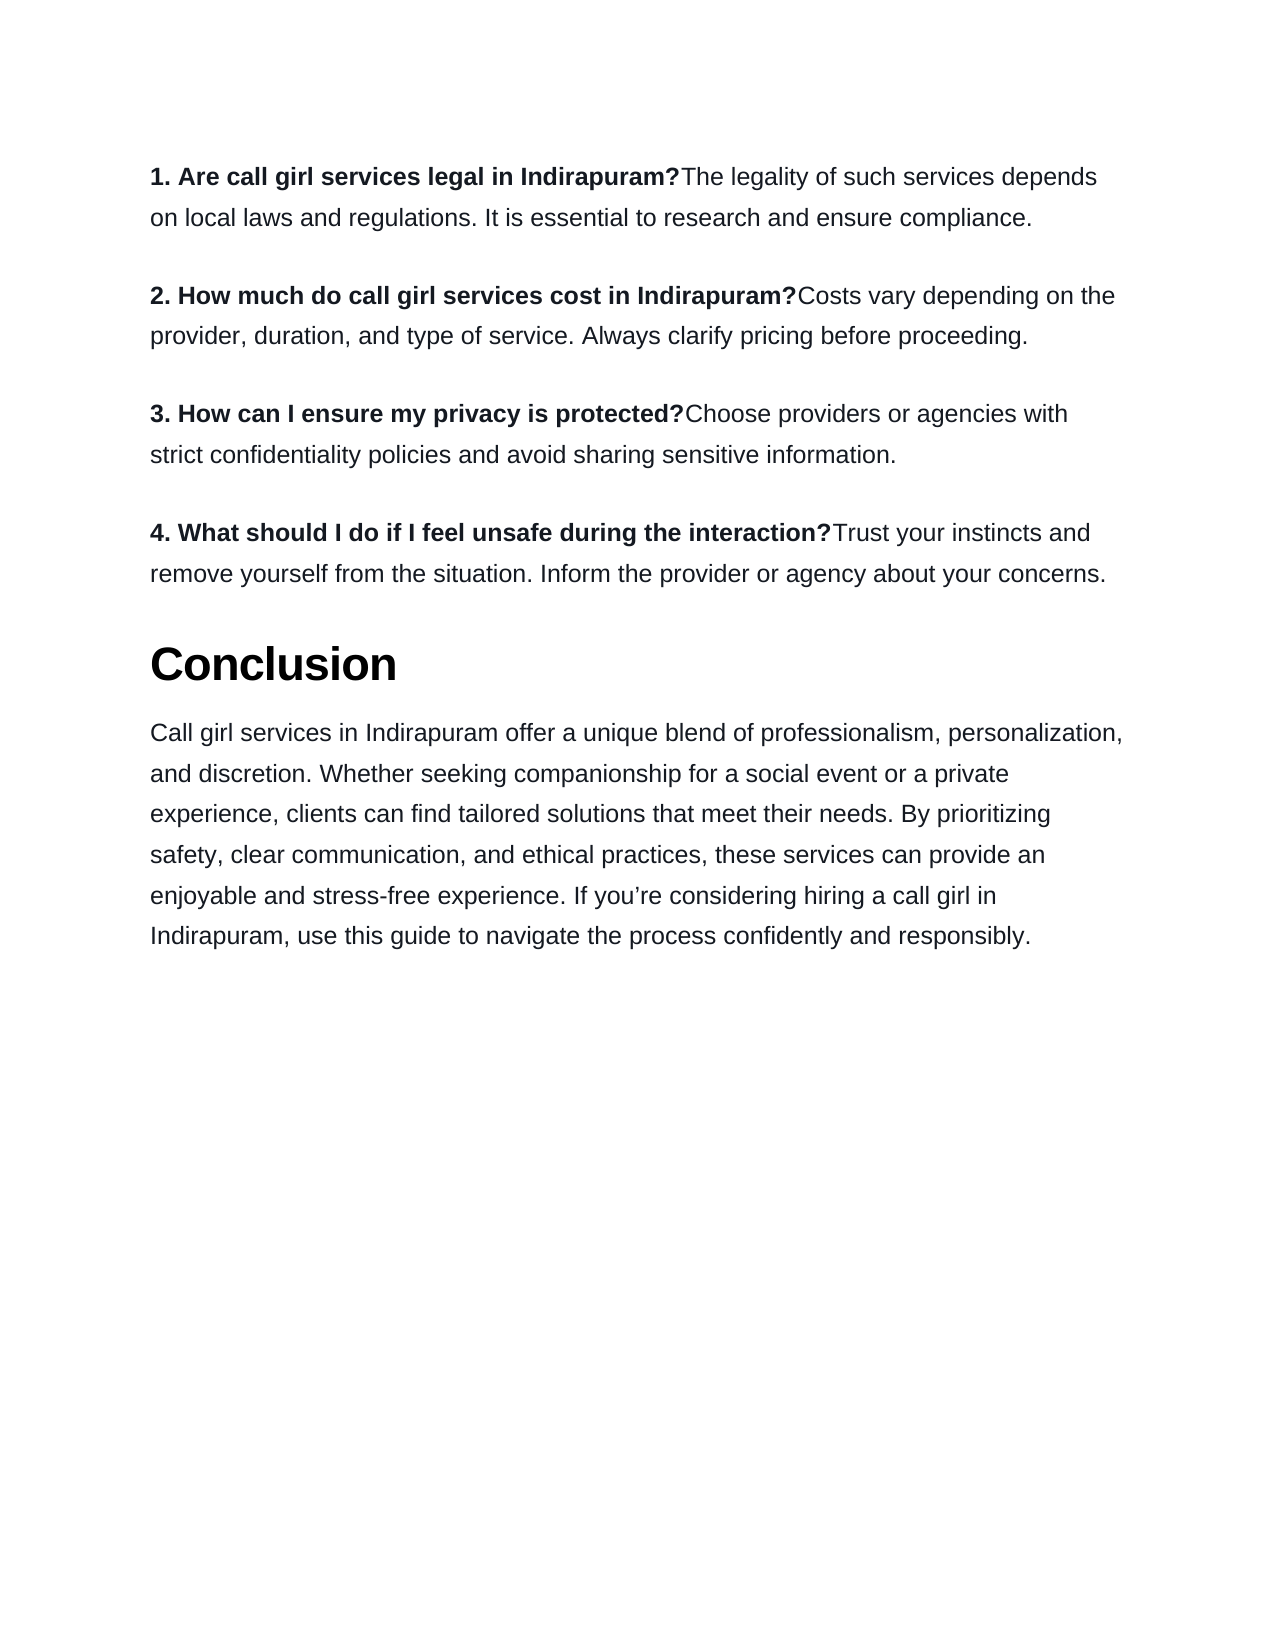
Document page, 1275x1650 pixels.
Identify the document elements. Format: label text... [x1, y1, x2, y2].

text 2. How much do call girl services cost in Indirapuram?Costs vary depending on the provider, duration, and type of service. Always clarify pricing before proceeding. [150, 269, 1125, 350]
text 4. What should I do if I feel unsafe during the interaction?Trust your instincts and remove yourself from the situation. Inform the provider or agency about your concerns. [150, 506, 1125, 587]
text 3. How can I ensure my privacy is protected?Choose providers or agencies with strict confidentiality policies and avoid sharing sensitive information. [150, 387, 1125, 469]
text Conclusion [150, 634, 1125, 691]
text Call girl services in Indirapuram offer a unique blend of professionalism, personalization, and discretion. Whether seeking companionship for a social event or a private experience, clients can find tailored solutions that meet their needs. By prioritizing safety, clear communication, and ethical practices, these services can provide an enjoyable and stress-free experience. If you’re considering hiring a call girl in Indirapuram, use this guide to navigate the process confidently and responsibly. [150, 706, 1125, 950]
text 1. Are call girl services legal in Indirapuram?The legality of such services depends on local laws and regulations. It is essential to research and ensure compliance. [150, 150, 1125, 231]
